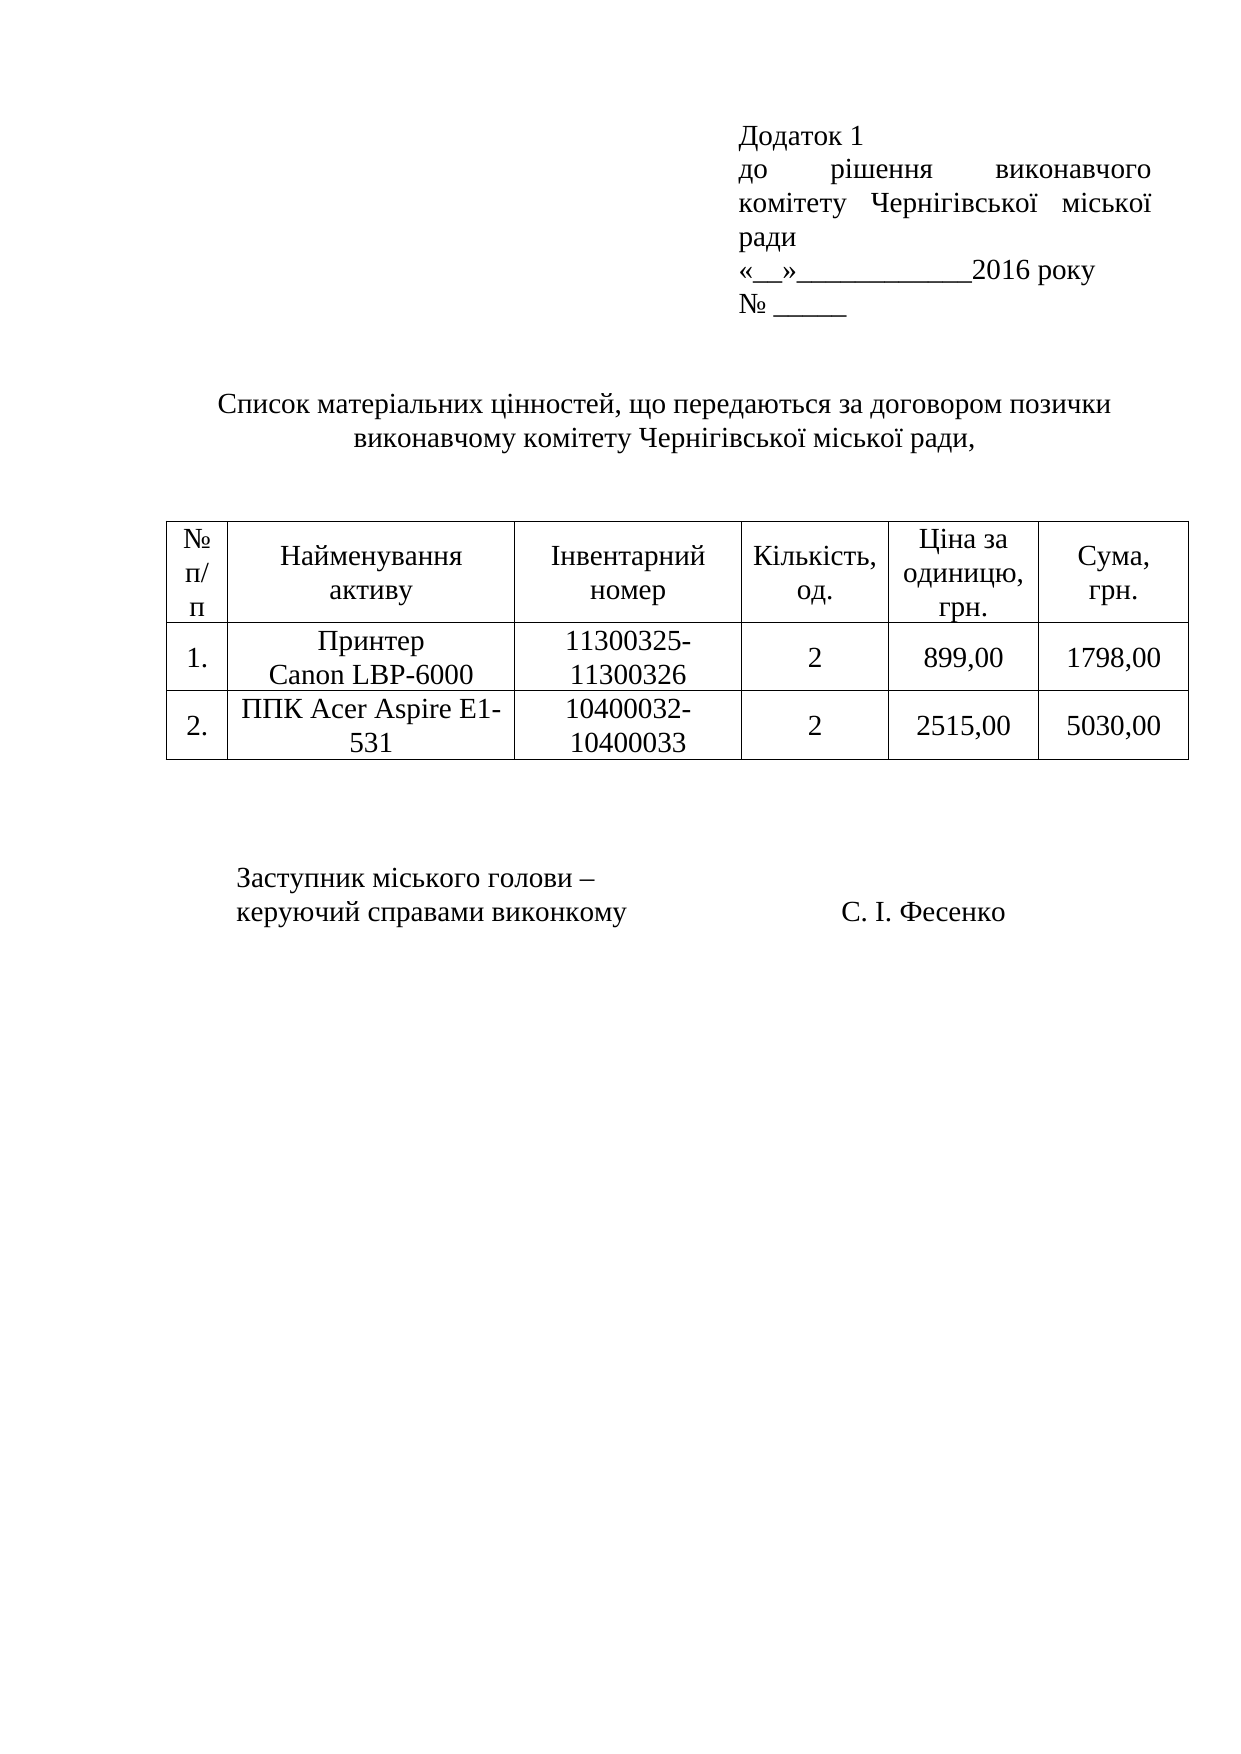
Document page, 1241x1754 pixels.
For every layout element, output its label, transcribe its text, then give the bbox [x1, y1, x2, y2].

table_cell 2 [742, 623, 888, 690]
table_cell 11300325-11300326 [515, 623, 741, 690]
table_cell 2. [167, 691, 227, 758]
text «__»____________2016 року [738, 252, 1152, 286]
table_cell 2 [742, 691, 888, 758]
table_header Сума, грн. [1039, 522, 1188, 622]
table_header Інвентарний номер [515, 522, 741, 622]
table_cell 899,00 [889, 623, 1038, 690]
table_cell 10400032-10400033 [515, 691, 741, 758]
text № _____ [738, 286, 1152, 319]
table_cell Принтер Canon LBP-6000 [228, 623, 514, 690]
table_cell ППК Acer Aspire E1-531 [228, 691, 514, 758]
table_header № п/п [167, 522, 227, 622]
table_cell 1798,00 [1039, 623, 1188, 690]
table_header Кількість, од. [742, 522, 888, 622]
text Заступник міського голови – [177, 860, 1152, 894]
table_cell 2515,00 [889, 691, 1038, 758]
text керуючий справами виконкому С. І. Фесенко [177, 894, 1152, 927]
table_header Ціна за одиницю, грн. [889, 522, 1038, 622]
table_header Найменування активу [228, 522, 514, 622]
text до рішення виконавчого комітету Чернігівської міської ради [738, 152, 1152, 252]
text Список матеріальних цінностей, що передаються за договором позички виконавчому комітету Чернігівської міської ради, [177, 386, 1152, 453]
text Додаток 1 [738, 118, 1152, 152]
table_cell 1. [167, 623, 227, 690]
table_cell 5030,00 [1039, 691, 1188, 758]
